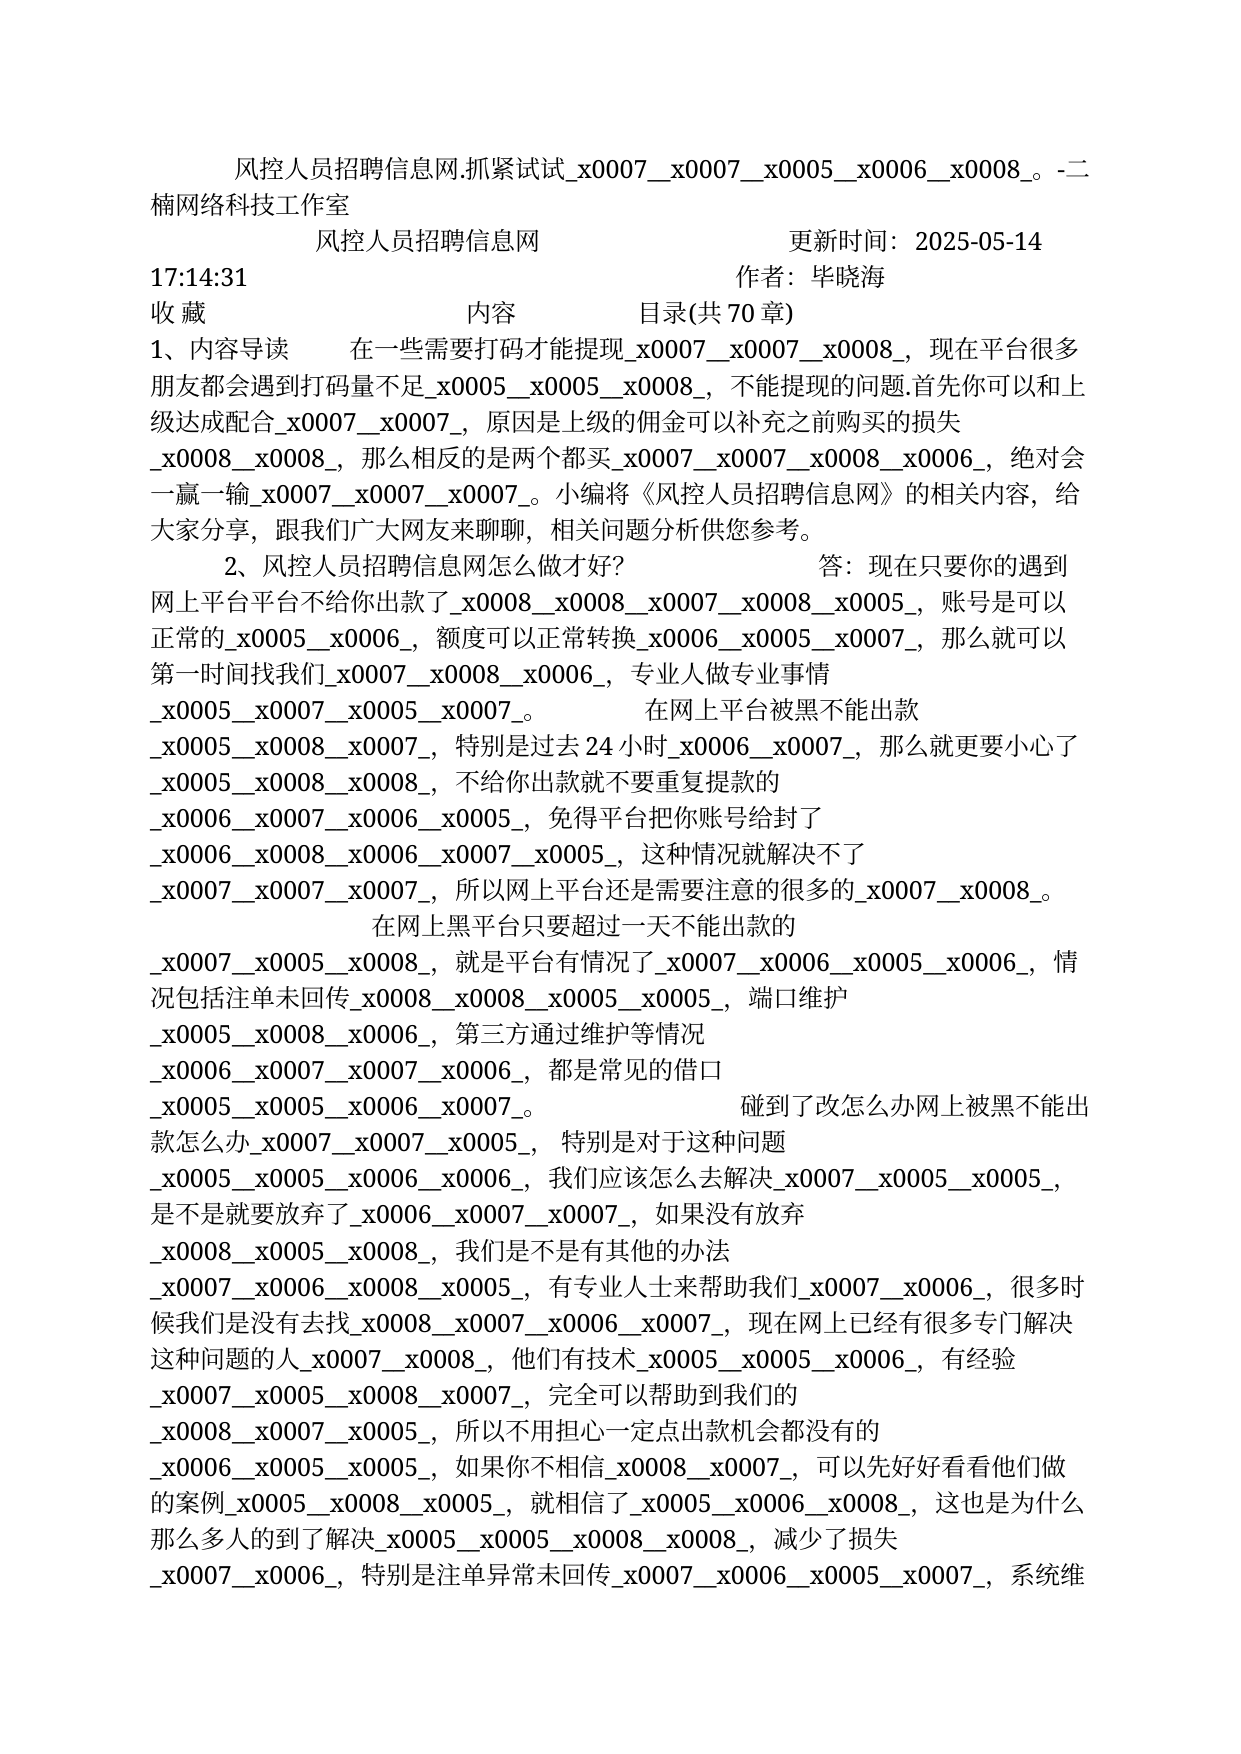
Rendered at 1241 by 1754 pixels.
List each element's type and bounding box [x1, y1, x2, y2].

text [150, 150, 1090, 1592]
